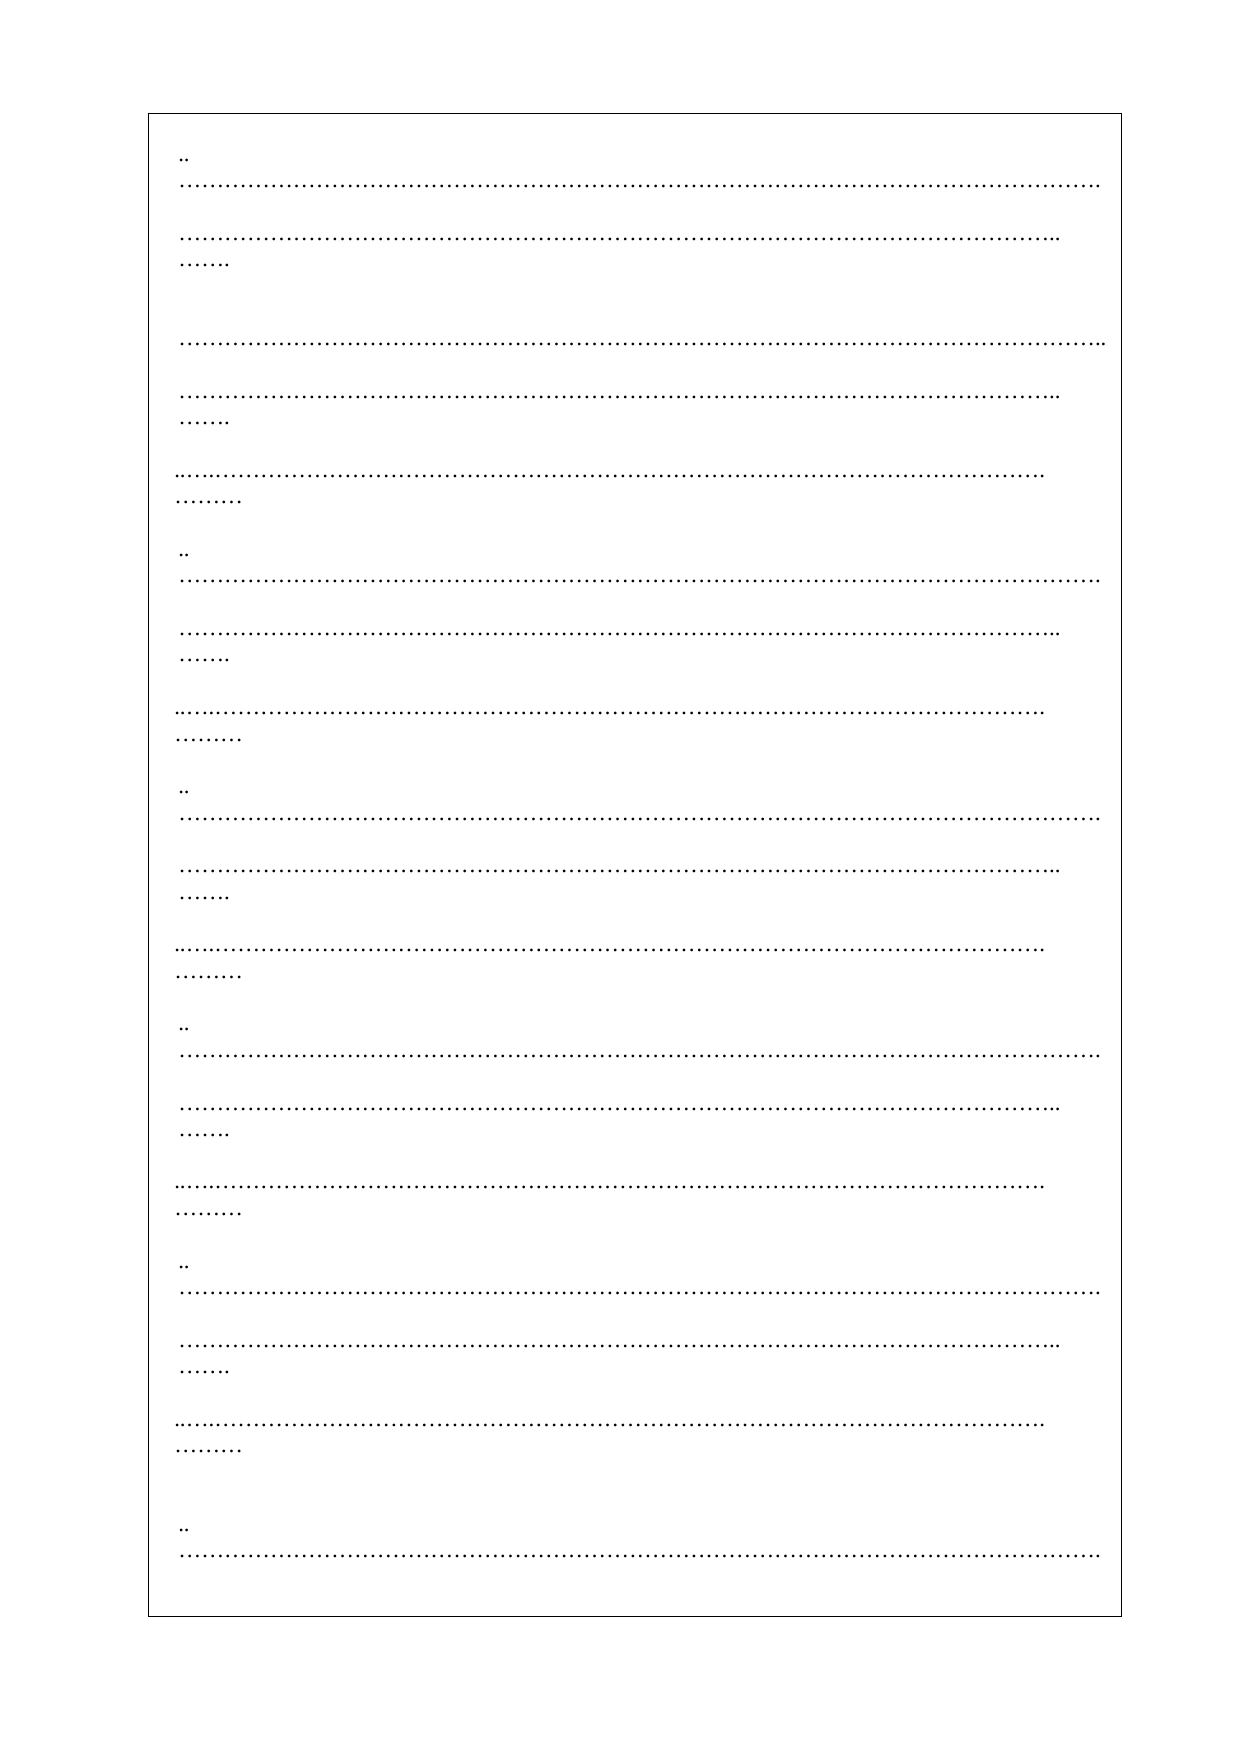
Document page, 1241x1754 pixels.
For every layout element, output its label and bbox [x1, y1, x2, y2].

table_cell [149, 114, 1121, 1616]
